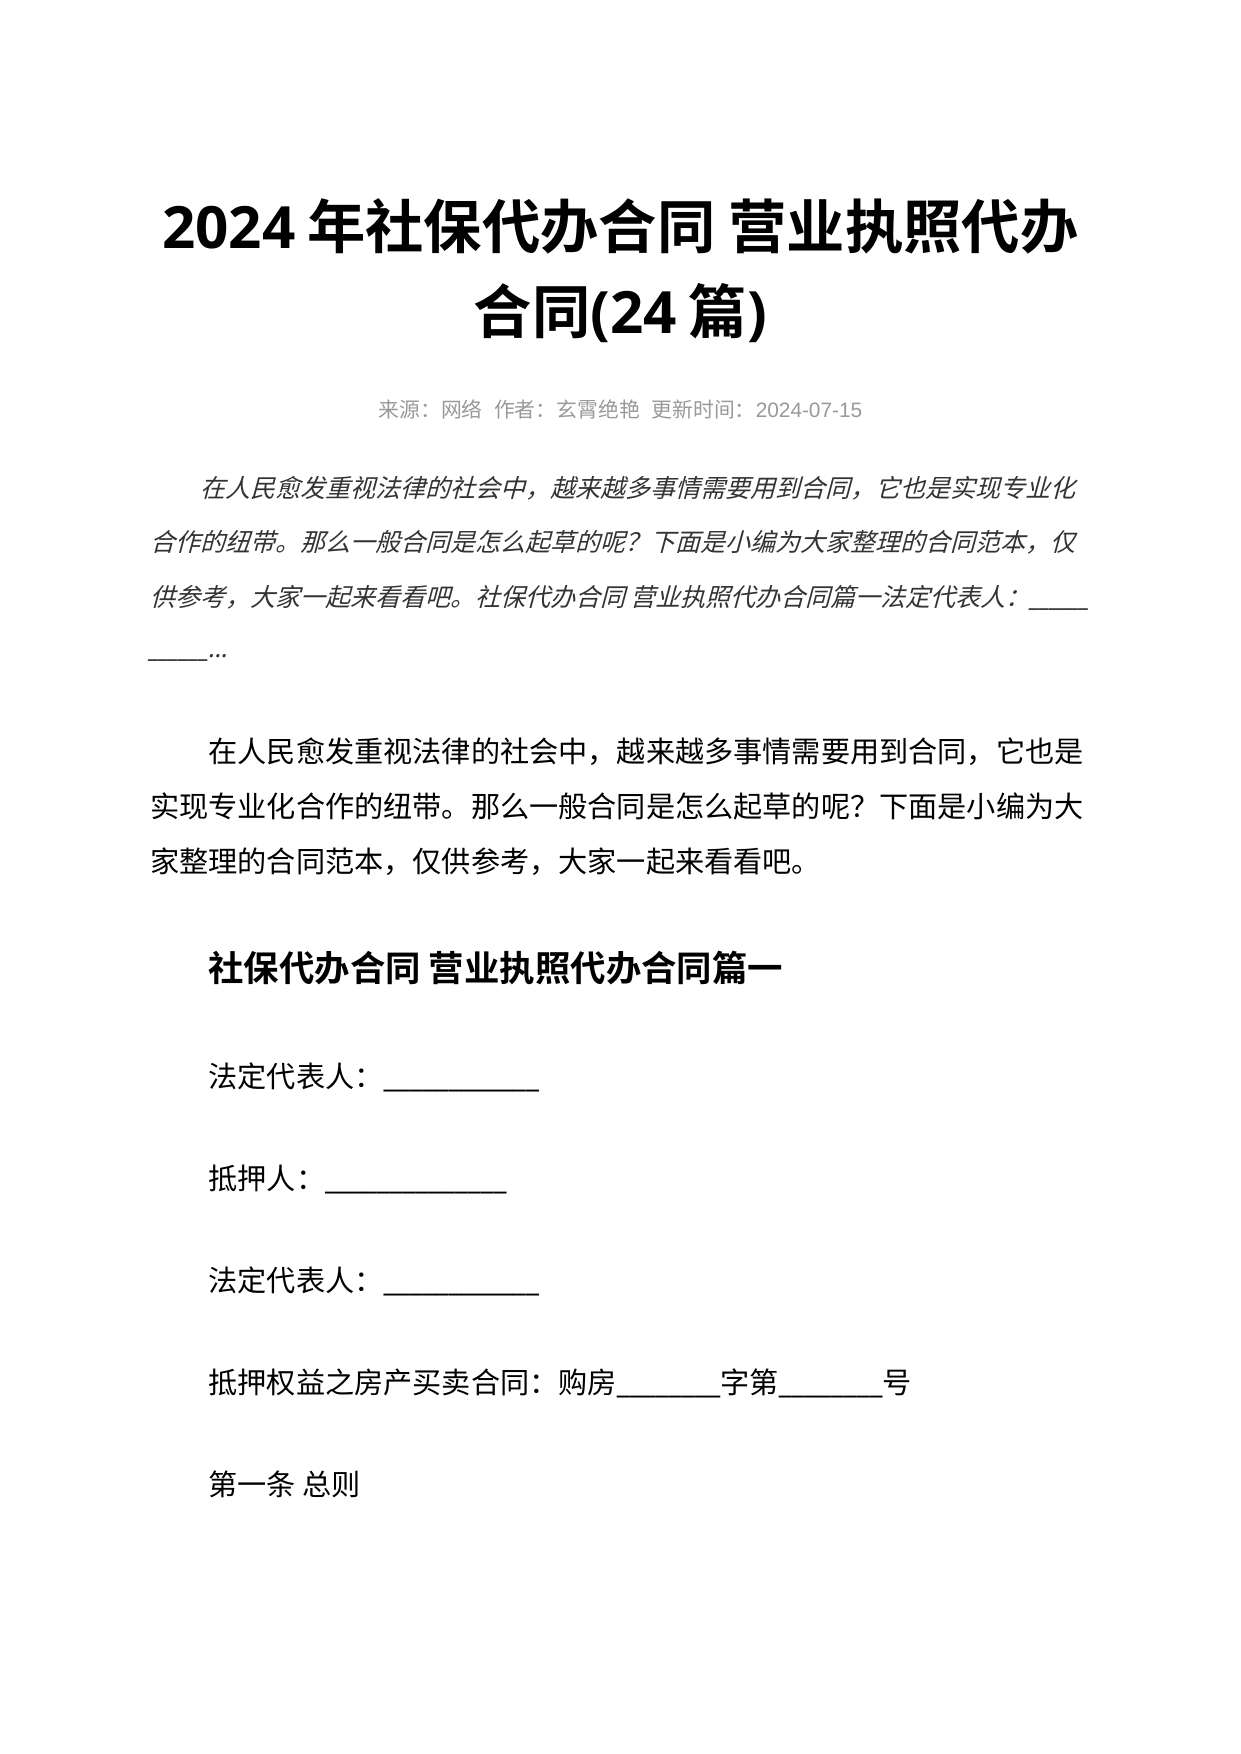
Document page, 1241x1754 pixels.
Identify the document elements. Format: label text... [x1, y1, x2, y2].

text 抵押人：______________ [150, 1155, 1090, 1198]
text 来源：网络 作者：玄霄绝艳 更新时间：2024-07-15 [150, 398, 1090, 422]
subtitle 2024年社保代办合同 营业执照代办合同(24篇) [150, 181, 1090, 351]
text 在人民愈发重视法律的社会中，越来越多事情需要用到合同，它也是实现专业化合作的纽带。那么一般合同是怎么起草的呢？下面是小编为大家整理的合同范本，仅供参考，大家一起来看看吧。社保代办合同 营业执照代办合同篇一法定代表人：____________... [150, 468, 1090, 664]
text 第一条 总则 [150, 1461, 1090, 1504]
text 抵押权益之房产买卖合同：购房________字第________号 [150, 1359, 1090, 1402]
text 在人民愈发重视法律的社会中，越来越多事情需要用到合同，它也是实现专业化合作的纽带。那么一般合同是怎么起草的呢？下面是小编为大家整理的合同范本，仅供参考，大家一起来看看吧。 [150, 728, 1090, 881]
text 社保代办合同 营业执照代办合同篇一 [150, 940, 1090, 991]
text 法定代表人：____________ [150, 1257, 1090, 1300]
text 法定代表人：____________ [150, 1053, 1090, 1096]
